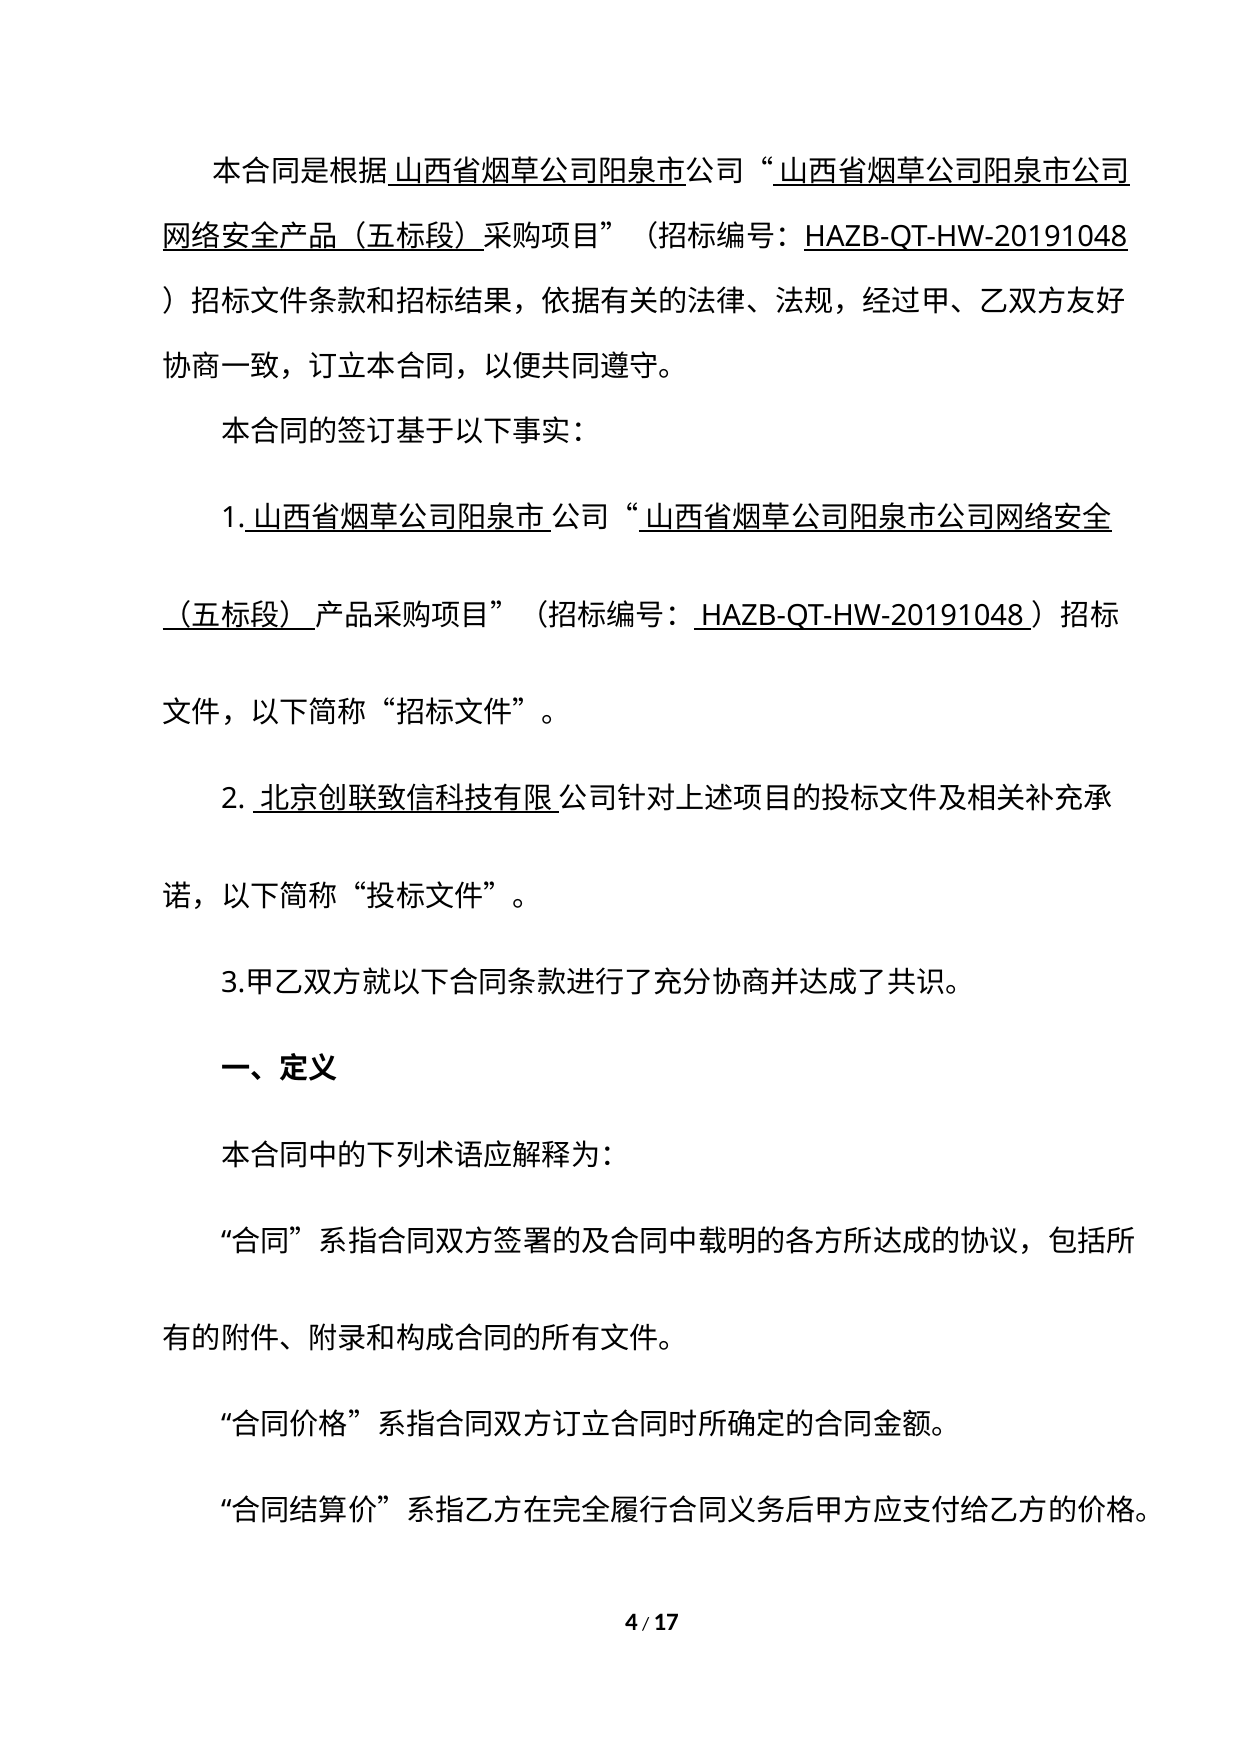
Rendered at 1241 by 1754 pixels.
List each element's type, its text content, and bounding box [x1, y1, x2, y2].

text 本合同中的下列术语应解释为： [162, 1120, 1137, 1185]
text “合同价格”系指合同双方订立合同时所确定的合同金额。 [162, 1389, 1137, 1454]
text 2. 北京创联致信科技有限 公司针对上述项目的投标文件及相关补充承诺，以下简称“投标文件”。 [162, 764, 1137, 926]
text “合同结算价”系指乙方在完全履行合同义务后甲方应支付给乙方的价格。 [162, 1476, 1137, 1541]
text 1. 山西省烟草公司阳泉市 公司“ 山西省烟草公司阳泉市公司网络安全（五标段） 产品采购项目”（招标编号： HAZB-QT-HW-20191048 ）招标文件，以下简称“招标文件”。 [162, 483, 1137, 743]
text “合同”系指合同双方签署的及合同中载明的各方所达成的协议，包括所有的附件、附录和构成合同的所有文件。 [162, 1206, 1137, 1368]
text 3.甲乙双方就以下合同条款进行了充分协商并达成了共识。 [162, 947, 1137, 1012]
text 本合同的签订基于以下事实： [162, 397, 1137, 462]
text 一、定义 [162, 1034, 1137, 1099]
text 本合同是根据 山西省烟草公司阳泉市公司“ 山西省烟草公司阳泉市公司网络安全产品（五标段）采购项目”（招标编号：HAZB-QT-HW-20191048 ）招标文件条款和招标结果，依据有关的法律、法规，经过甲、乙双方友好协商一致，订立本合同，以便共同遵守。 [162, 137, 1137, 397]
